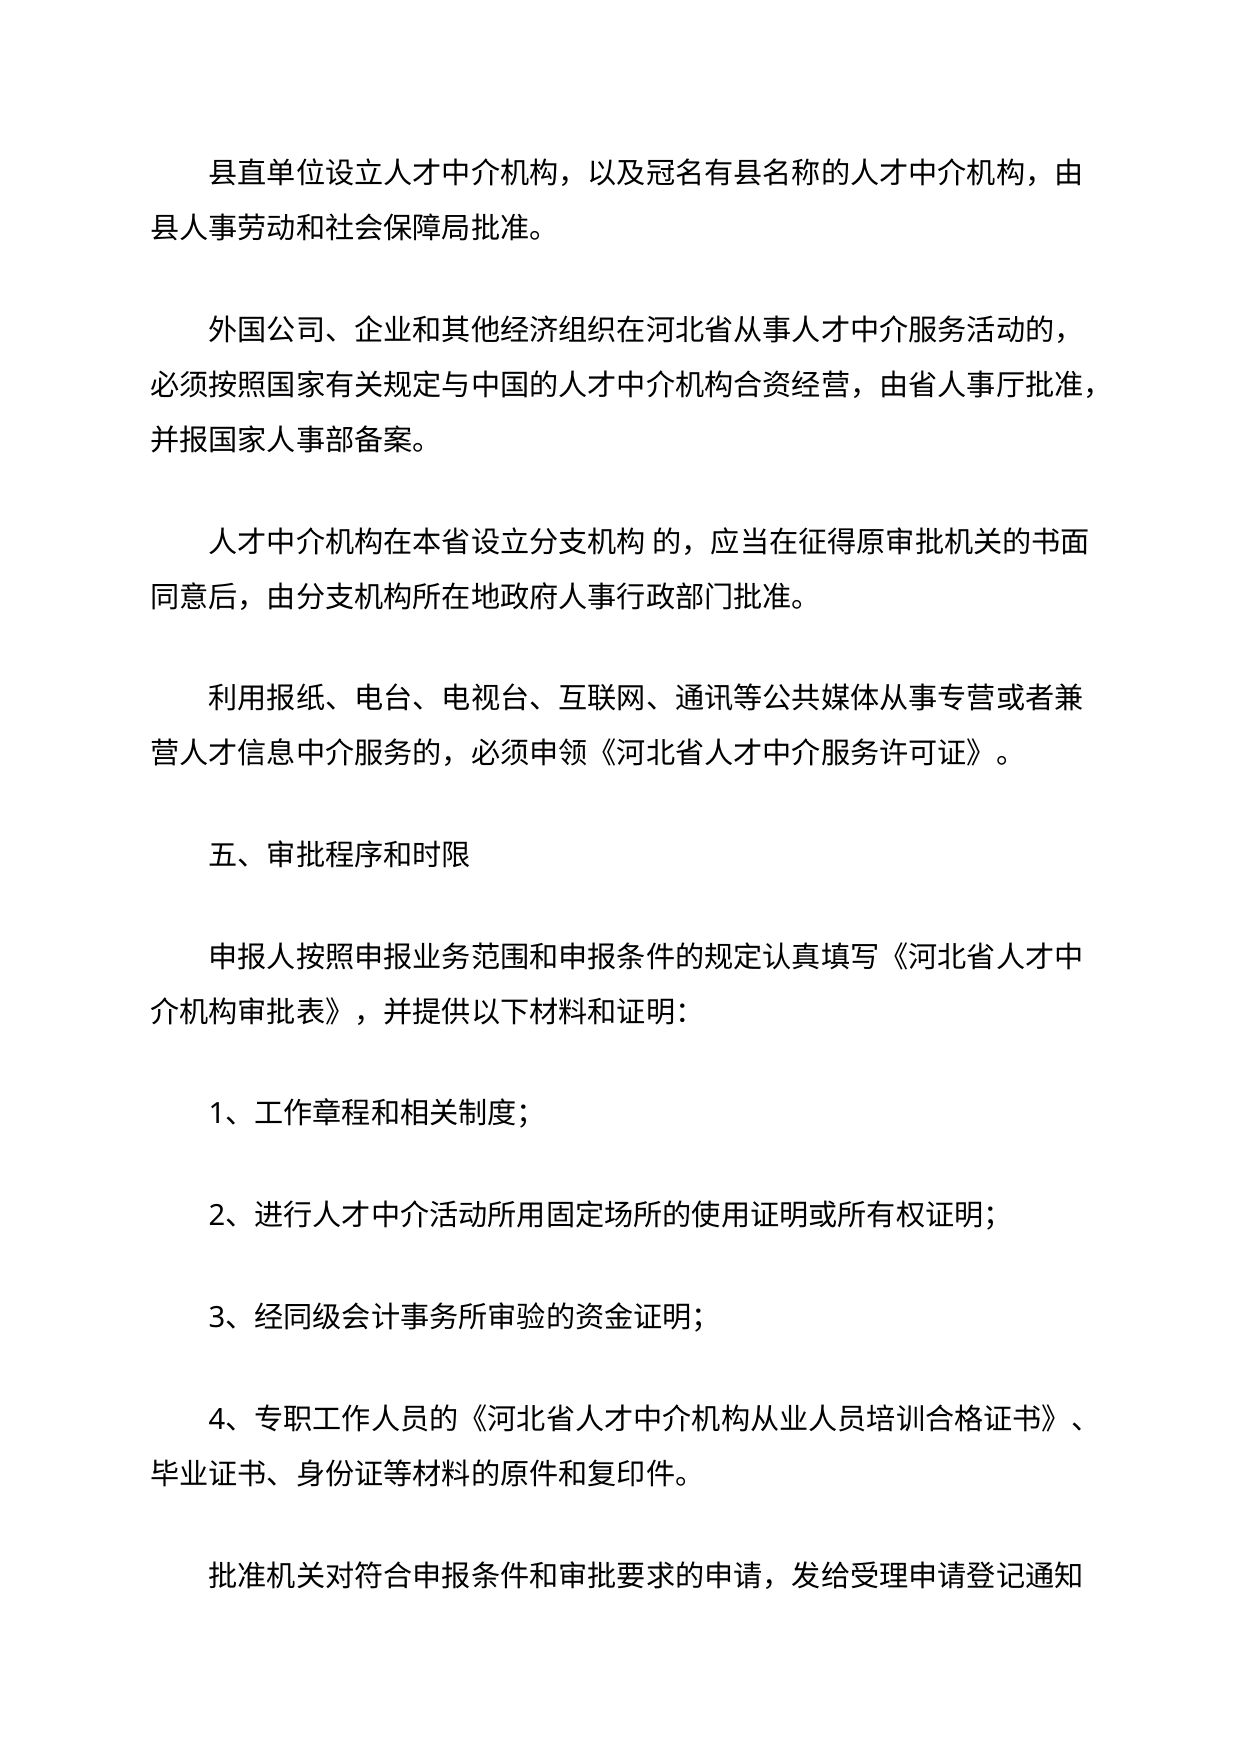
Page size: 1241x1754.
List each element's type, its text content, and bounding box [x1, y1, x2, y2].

text 县直单位设立人才中介机构，以及冠名有县名称的人才中介机构，由县人事劳动和社会保障局批准。 [150, 150, 1090, 247]
text 五、审批程序和时限 [150, 832, 1090, 874]
text 外国公司、企业和其他经济组织在河北省从事人才中介服务活动的，必须按照国家有关规定与中国的人才中介机构合资经营，由省人事厅批准，并报国家人事部备案。 [150, 307, 1090, 459]
text 人才中介机构在本省设立分支机构 的，应当在征得原审批机关的书面同意后，由分支机构所在地政府人事行政部门批准。 [150, 518, 1090, 615]
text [150, 1553, 1090, 1595]
text 申报人按照申报业务范围和申报条件的规定认真填写《河北省人才中介机构审批表》，并提供以下材料和证明： [150, 933, 1090, 1031]
text 1、工作章程和相关制度； [150, 1090, 1090, 1132]
text 2、进行人才中介活动所用固定场所的使用证明或所有权证明； [150, 1192, 1090, 1234]
text 利用报纸、电台、电视台、互联网、通讯等公共媒体从事专营或者兼营人才信息中介服务的，必须申领《河北省人才中介服务许可证》。 [150, 675, 1090, 772]
text 3、经同级会计事务所审验的资金证明； [150, 1294, 1090, 1336]
text 4、专职工作人员的《河北省人才中介机构从业人员培训合格证书》、毕业证书、身份证等材料的原件和复印件。 [150, 1396, 1090, 1493]
